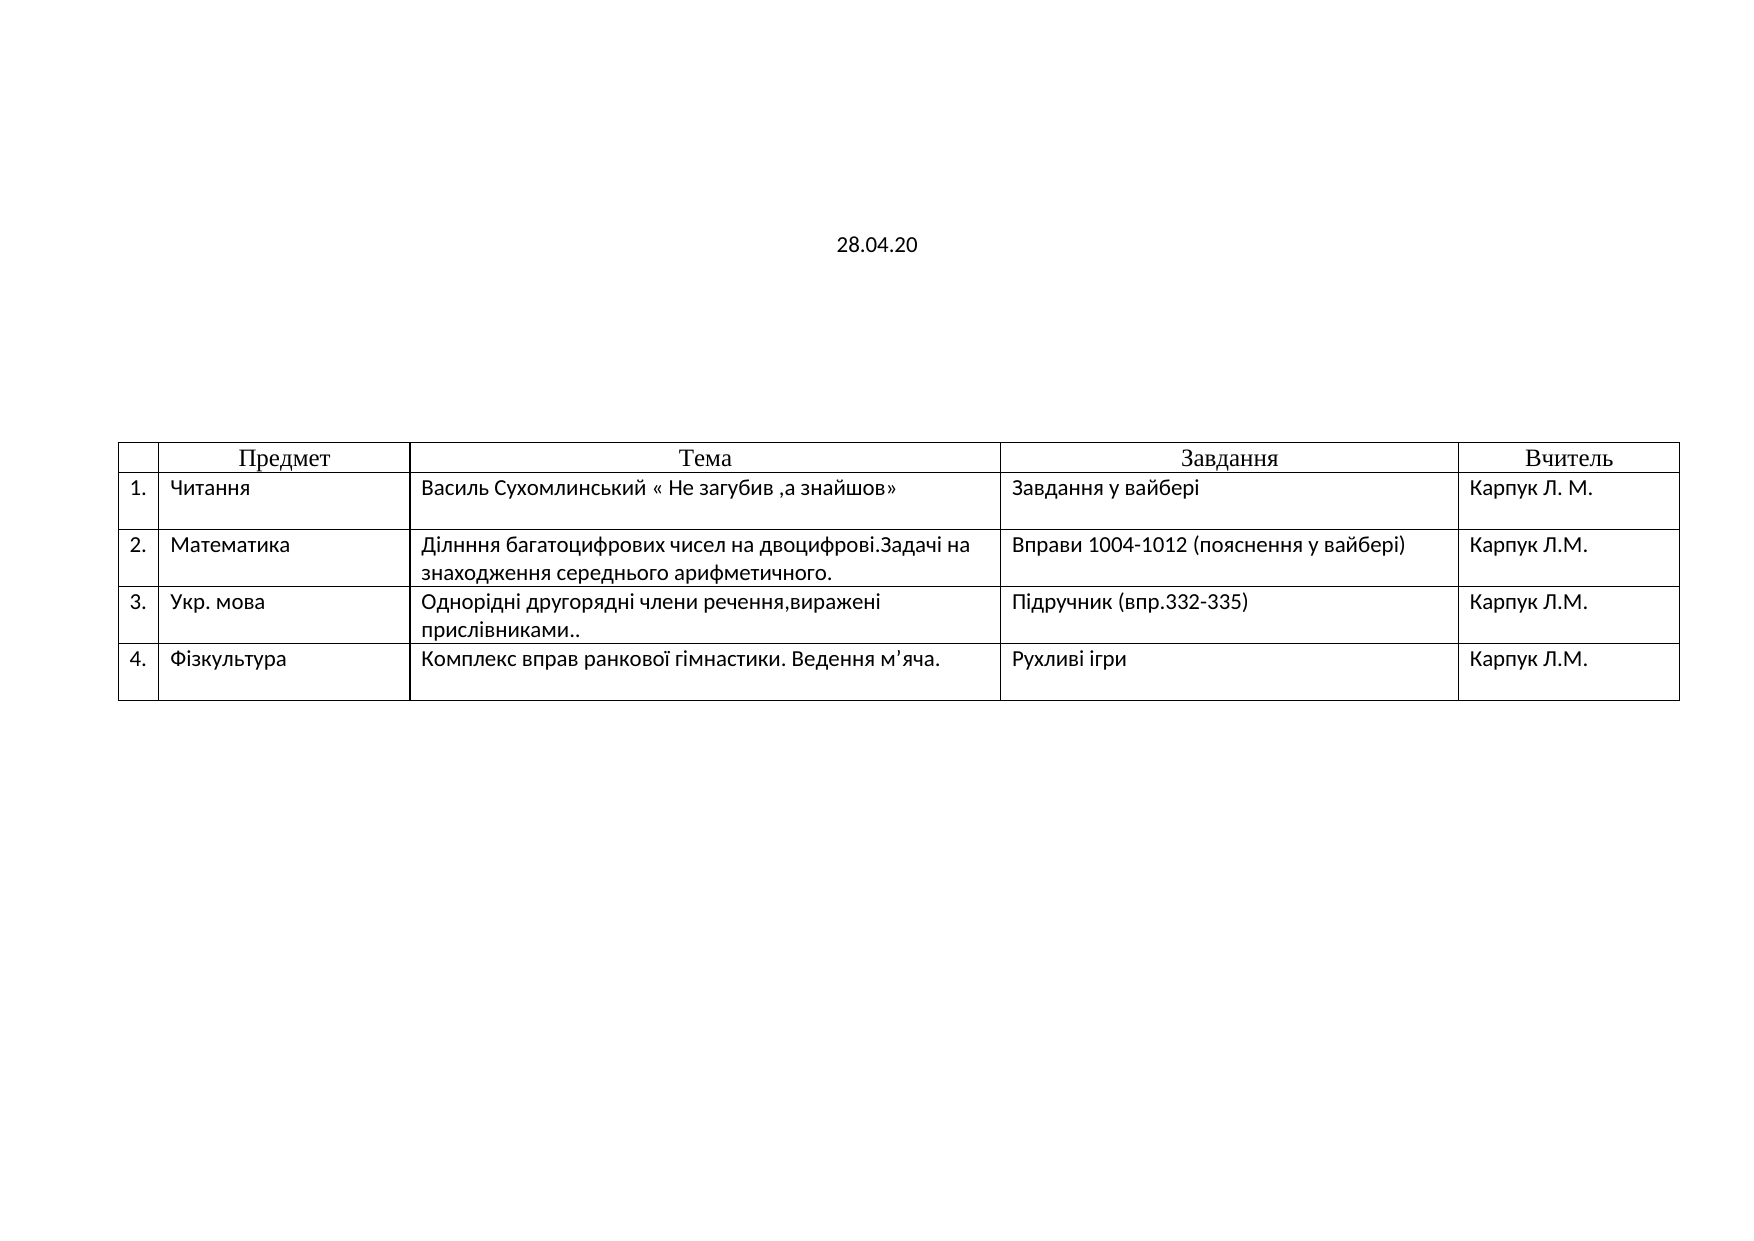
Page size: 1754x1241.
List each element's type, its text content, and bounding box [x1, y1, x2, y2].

table_header Вчитель [1459, 443, 1679, 472]
table_cell 4. [119, 644, 158, 700]
table_cell 1. [119, 473, 158, 529]
table_cell Завдання у вайбері [1001, 473, 1458, 529]
table_header [119, 443, 158, 472]
table_cell Василь Сухомлинський « Не загубив ,а знайшов» [411, 473, 1000, 529]
table_cell Карпук Л.М. [1459, 530, 1679, 586]
table_cell Фізкультура [159, 644, 409, 700]
table_cell Вправи 1004-1012 (пояснення у вайбері) [1001, 530, 1458, 586]
table_cell Ділнння багатоцифрових чисел на двоцифрові.Задачі на знаходження середнього арифметичного. [411, 530, 1000, 586]
text 28.04.20 [118, 230, 1636, 258]
table_cell Підручник (впр.332-335) [1001, 587, 1458, 643]
table_cell Укр. мова [159, 587, 409, 643]
table_cell 2. [119, 530, 158, 586]
table_cell 3. [119, 587, 158, 643]
table_cell Математика [159, 530, 409, 586]
table_cell Карпук Л.М. [1459, 587, 1679, 643]
table_header Предмет [159, 443, 409, 472]
table_cell Читання [159, 473, 409, 529]
table_cell Однорідні другорядні члени речення,виражені прислівниками.. [411, 587, 1000, 643]
table_cell Карпук Л.М. [1459, 644, 1679, 700]
table_cell Рухливі ігри [1001, 644, 1458, 700]
table_cell Карпук Л. М. [1459, 473, 1679, 529]
table_header Завдання [1001, 443, 1458, 472]
table_cell Комплекс вправ ранкової гімнастики. Ведення м’яча. [411, 644, 1000, 700]
table_header Тема [411, 443, 1000, 472]
